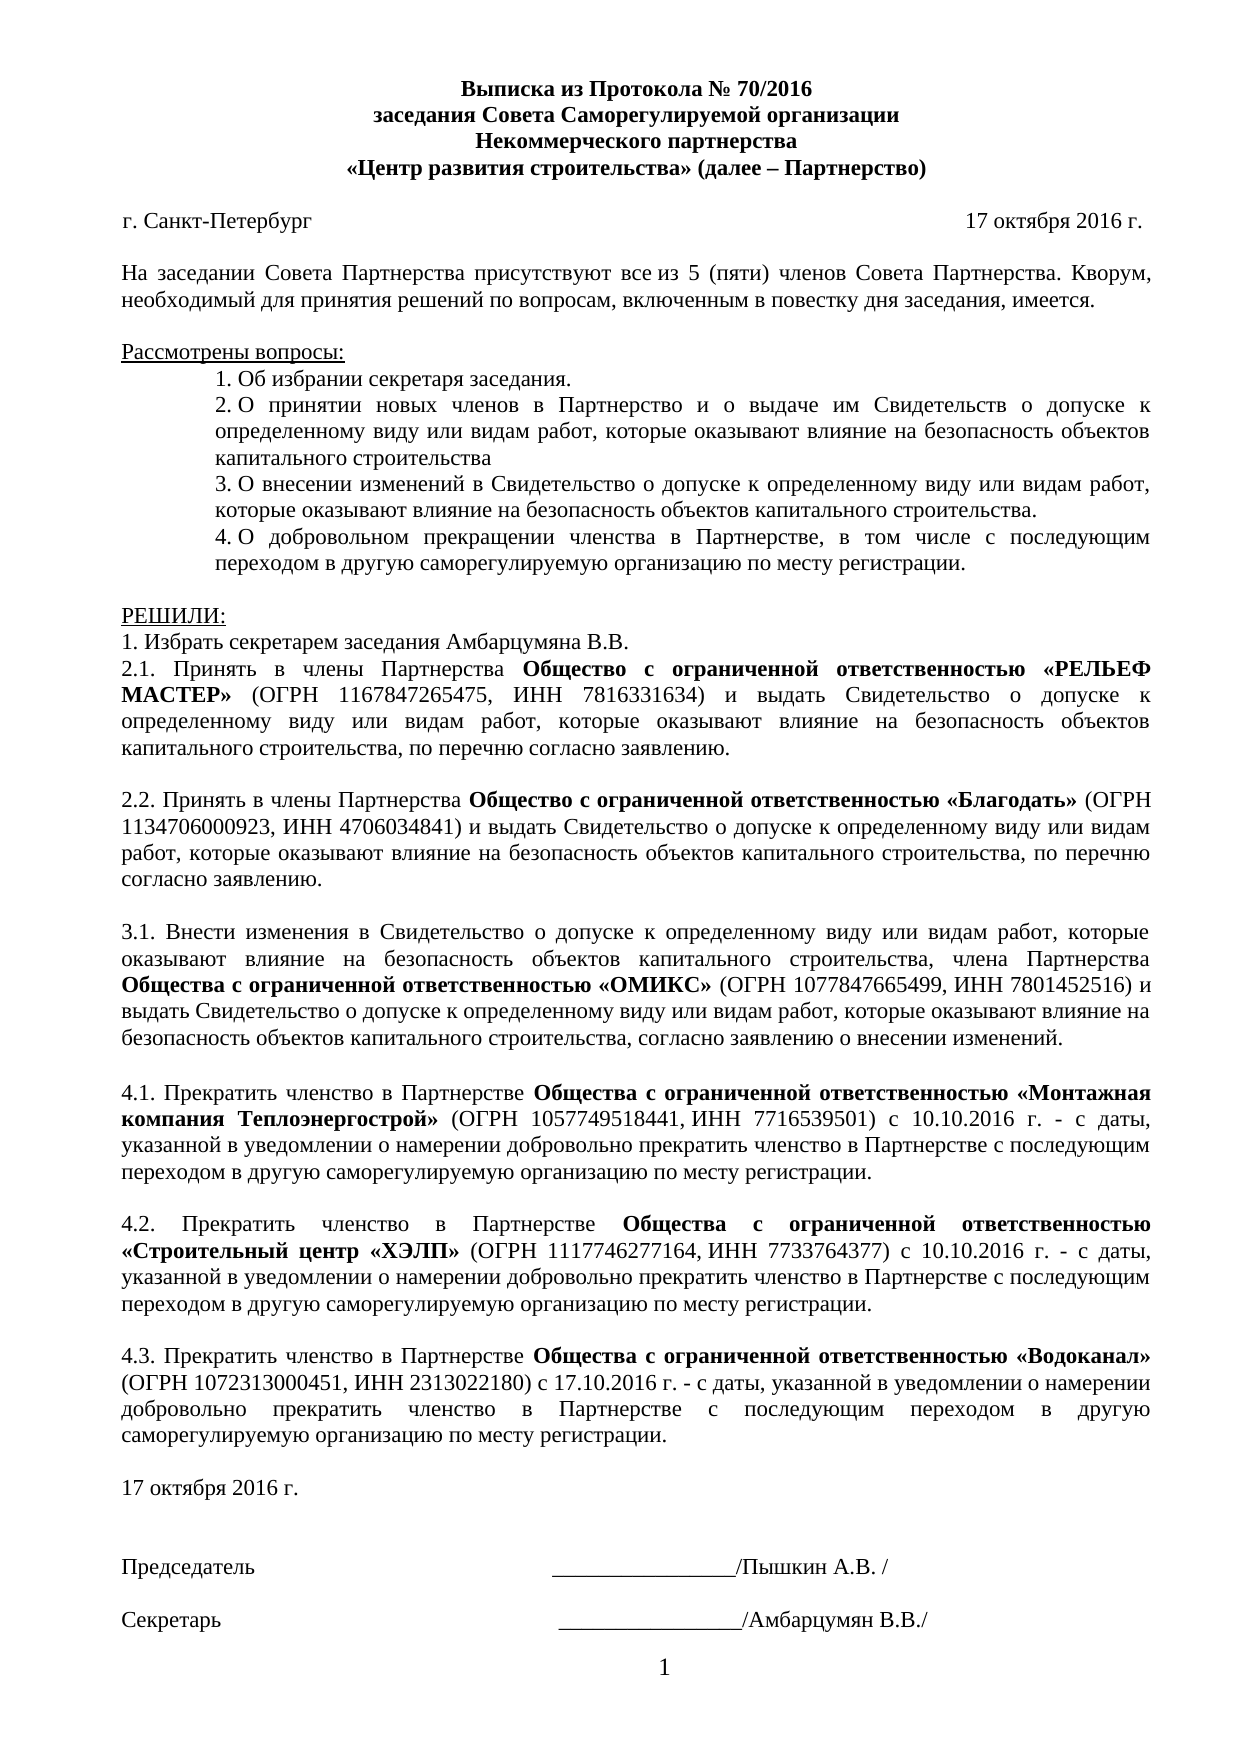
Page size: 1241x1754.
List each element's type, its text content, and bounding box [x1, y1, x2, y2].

text Рассмотрены вопросы: [121, 338, 1152, 365]
text 3. О внесении изменений в Свидетельство о допуске к определенному виду или видам работ, которые оказывают влияние на безопасность объектов капитального строительства. [215, 470, 1152, 523]
text 4.1. Прекратить членство в Партнерстве Общества с ограниченной ответственностью «Монтажная компания Теплоэнергострой» (ОГРН 1057749518441, ИНН 7716539501) с 10.10.2016 г. - с даты, указанной в уведомлении о намерении добровольно прекратить членство в Партнерстве с последующим переходом в другую саморегулируемую организацию по месту регистрации. [121, 1079, 1152, 1184]
text 4.3. Прекратить членство в Партнерстве Общества с ограниченной ответственностью «Водоканал» (ОГРН 1072313000451, ИНН 2313022180) с 17.10.2016 г. - с даты, указанной в уведомлении о намерении добровольно прекратить членство в Партнерстве с последующим переходом в другую саморегулируемую организацию по месту регистрации. [121, 1342, 1152, 1448]
text 1. Об избрании секретаря заседания. [215, 365, 1152, 391]
text 17 октября 2016 г. [121, 1474, 1152, 1500]
text «Центр развития строительства» (далее – Партнерство) [121, 154, 1152, 180]
text Выписка из Протокола № 70/2016 [121, 75, 1152, 101]
text РЕШИЛИ: [121, 602, 1152, 628]
text 2.1. Принять в члены Партнерства Общество с ограниченной ответственностью «РЕЛЬЕФ МАСТЕР» (ОГРН 1167847265475, ИНН 7816331634) и выдать Свидетельство о допуске к определенному виду или видам работ, которые оказывают влияние на безопасность объектов капитального строительства, по перечню согласно заявлению. [121, 655, 1152, 760]
text 2. О принятии новых членов в Партнерство и о выдаче им Свидетельств о допуске к определенному виду или видам работ, которые оказывают влияние на безопасность объектов капитального строительства [215, 391, 1152, 470]
text 3.1. Внести изменения в Свидетельство о допуске к определенному виду или видам работ, которые оказывают влияние на безопасность объектов капитального строительства, члена Партнерства Общества с ограниченной ответственностью «ОМИКС» (ОГРН 1077847665499, ИНН 7801452516) и выдать Свидетельство о допуске к определенному виду или видам работ, которые оказывают влияние на безопасность объектов капитального строительства, согласно заявлению о внесении изменений. [121, 918, 1152, 1050]
table_header г. Санкт-Петербург [111, 207, 632, 233]
text Председатель ________________/Пышкин А.В. / [121, 1553, 1152, 1579]
text 1. Избрать секретарем заседания Амбарцумяна В.В. [121, 628, 1152, 655]
text 4.2. Прекратить членство в Партнерстве Общества с ограниченной ответственностью «Строительный центр «ХЭЛП» (ОГРН 1117746277164, ИНН 7733764377) с 10.10.2016 г. - с даты, указанной в уведомлении о намерении добровольно прекратить членство в Партнерстве с последующим переходом в другую саморегулируемую организацию по месту регистрации. [121, 1211, 1152, 1316]
text На заседании Совета Партнерства присутствуют все из 5 (пяти) членов Совета Партнерства. Кворум, необходимый для принятия решений по вопросам, включенным в повестку дня заседания, имеется. [121, 259, 1152, 312]
text Секретарь ________________/Амбарцумян В.В./ [121, 1606, 1152, 1632]
text заседания Совета Саморегулируемой организации [121, 101, 1152, 128]
text Некоммерческого партнерства [121, 128, 1152, 154]
text 4. О добровольном прекращении членства в Партнерстве, в том числе с последующим переходом в другую саморегулируемую организацию по месту регистрации. [215, 523, 1152, 576]
text 2.2. Принять в члены Партнерства Общество с ограниченной ответственностью «Благодать» (ОГРН 1134706000923, ИНН 4706034841) и выдать Свидетельство о допуске к определенному виду или видам работ, которые оказывают влияние на безопасность объектов капитального строительства, по перечню согласно заявлению. [121, 786, 1152, 892]
table_header 17 октября 2016 г. [633, 207, 1154, 233]
